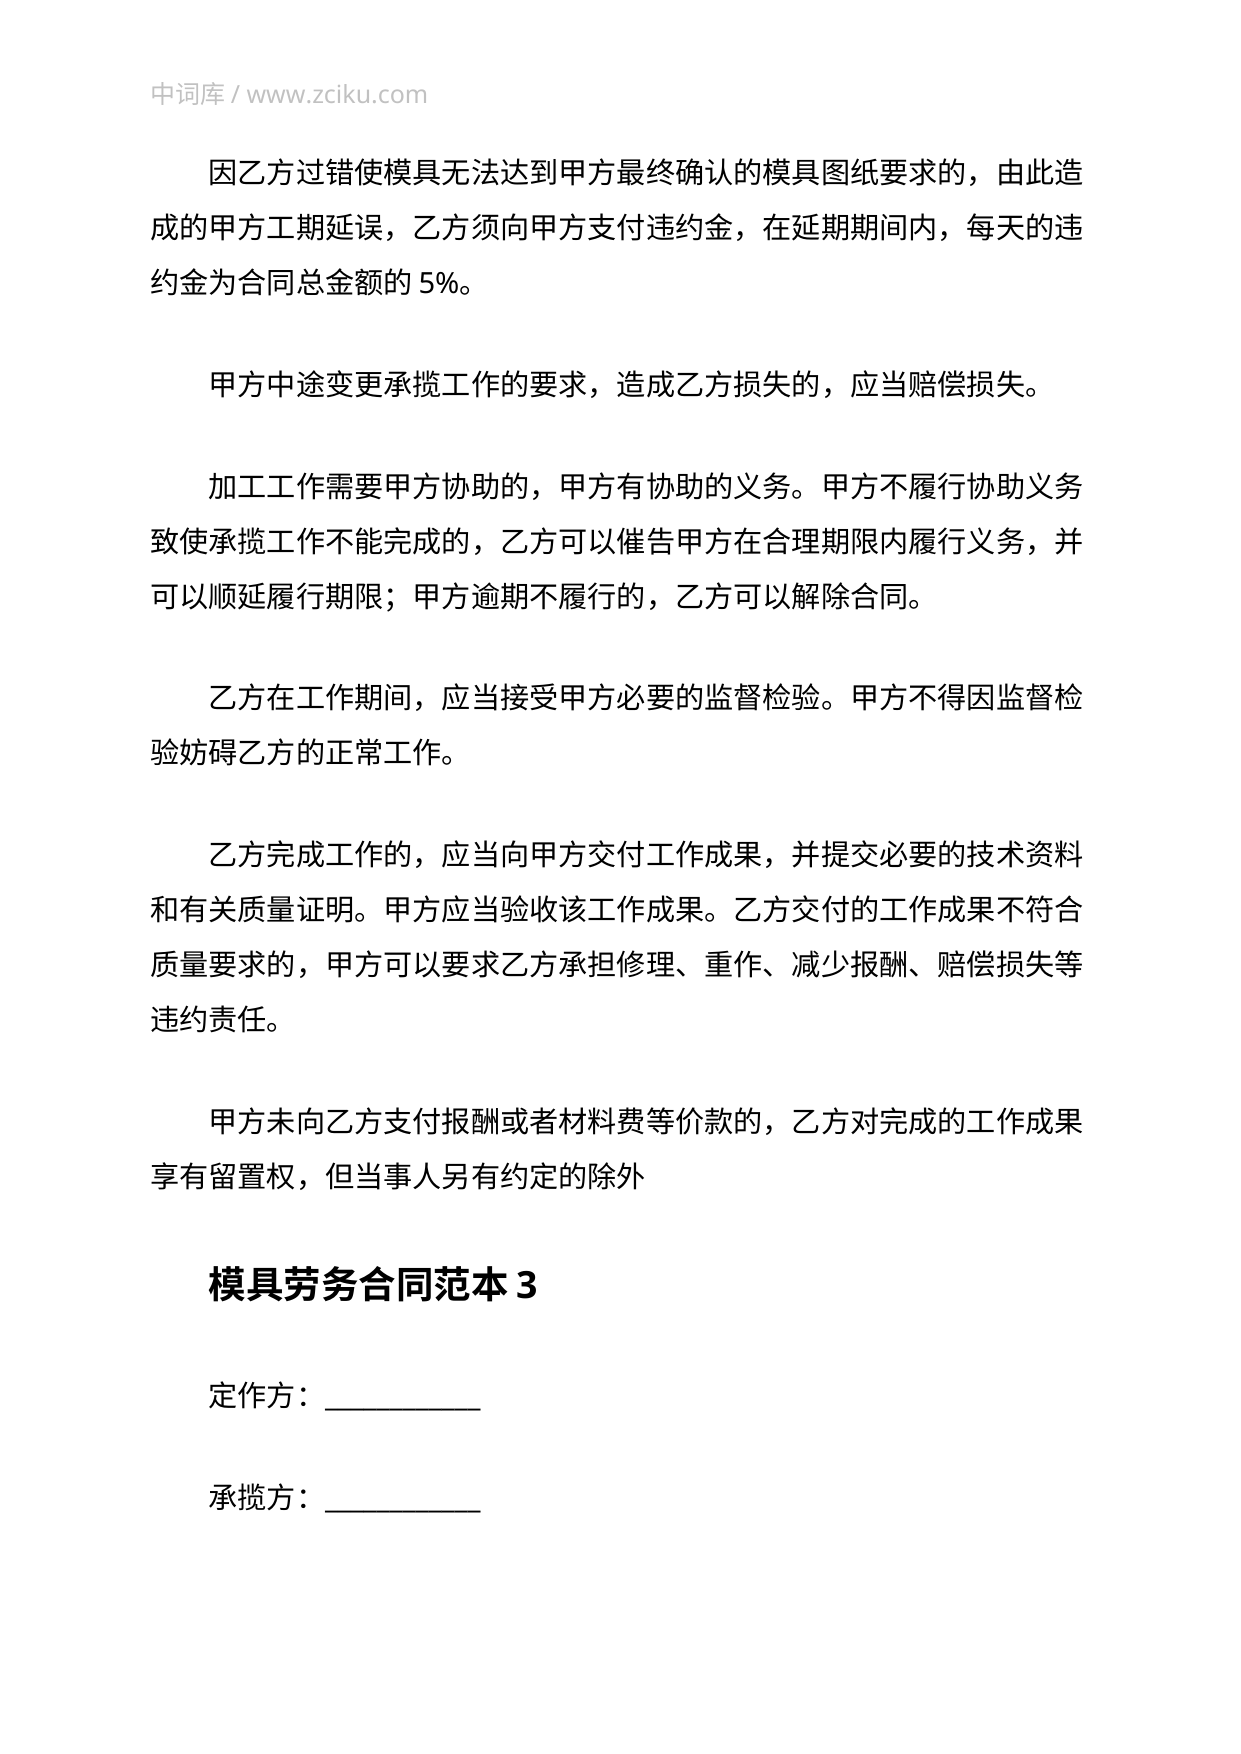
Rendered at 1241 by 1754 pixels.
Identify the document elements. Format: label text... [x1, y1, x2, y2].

text 模具劳务合同范本3 [150, 1255, 1090, 1309]
text 因乙方过错使模具无法达到甲方最终确认的模具图纸要求的，由此造成的甲方工期延误，乙方须向甲方支付违约金，在延期期间内，每天的违约金为合同总金额的5%。 [150, 150, 1090, 302]
text 甲方中途变更承揽工作的要求，造成乙方损失的，应当赔偿损失。 [150, 362, 1090, 404]
text 承揽方：____________ [150, 1474, 1090, 1517]
text 甲方未向乙方支付报酬或者材料费等价款的，乙方对完成的工作成果享有留置权，但当事人另有约定的除外 [150, 1098, 1090, 1195]
text 乙方完成工作的，应当向甲方交付工作成果，并提交必要的技术资料和有关质量证明。甲方应当验收该工作成果。乙方交付的工作成果不符合质量要求的，甲方可以要求乙方承担修理、重作、减少报酬、赔偿损失等违约责任。 [150, 832, 1090, 1039]
text 乙方在工作期间，应当接受甲方必要的监督检验。甲方不得因监督检验妨碍乙方的正常工作。 [150, 675, 1090, 772]
text 加工工作需要甲方协助的，甲方有协助的义务。甲方不履行协助义务致使承揽工作不能完成的，乙方可以催告甲方在合理期限内履行义务，并可以顺延履行期限；甲方逾期不履行的，乙方可以解除合同。 [150, 463, 1090, 616]
text 定作方：____________ [150, 1372, 1090, 1415]
